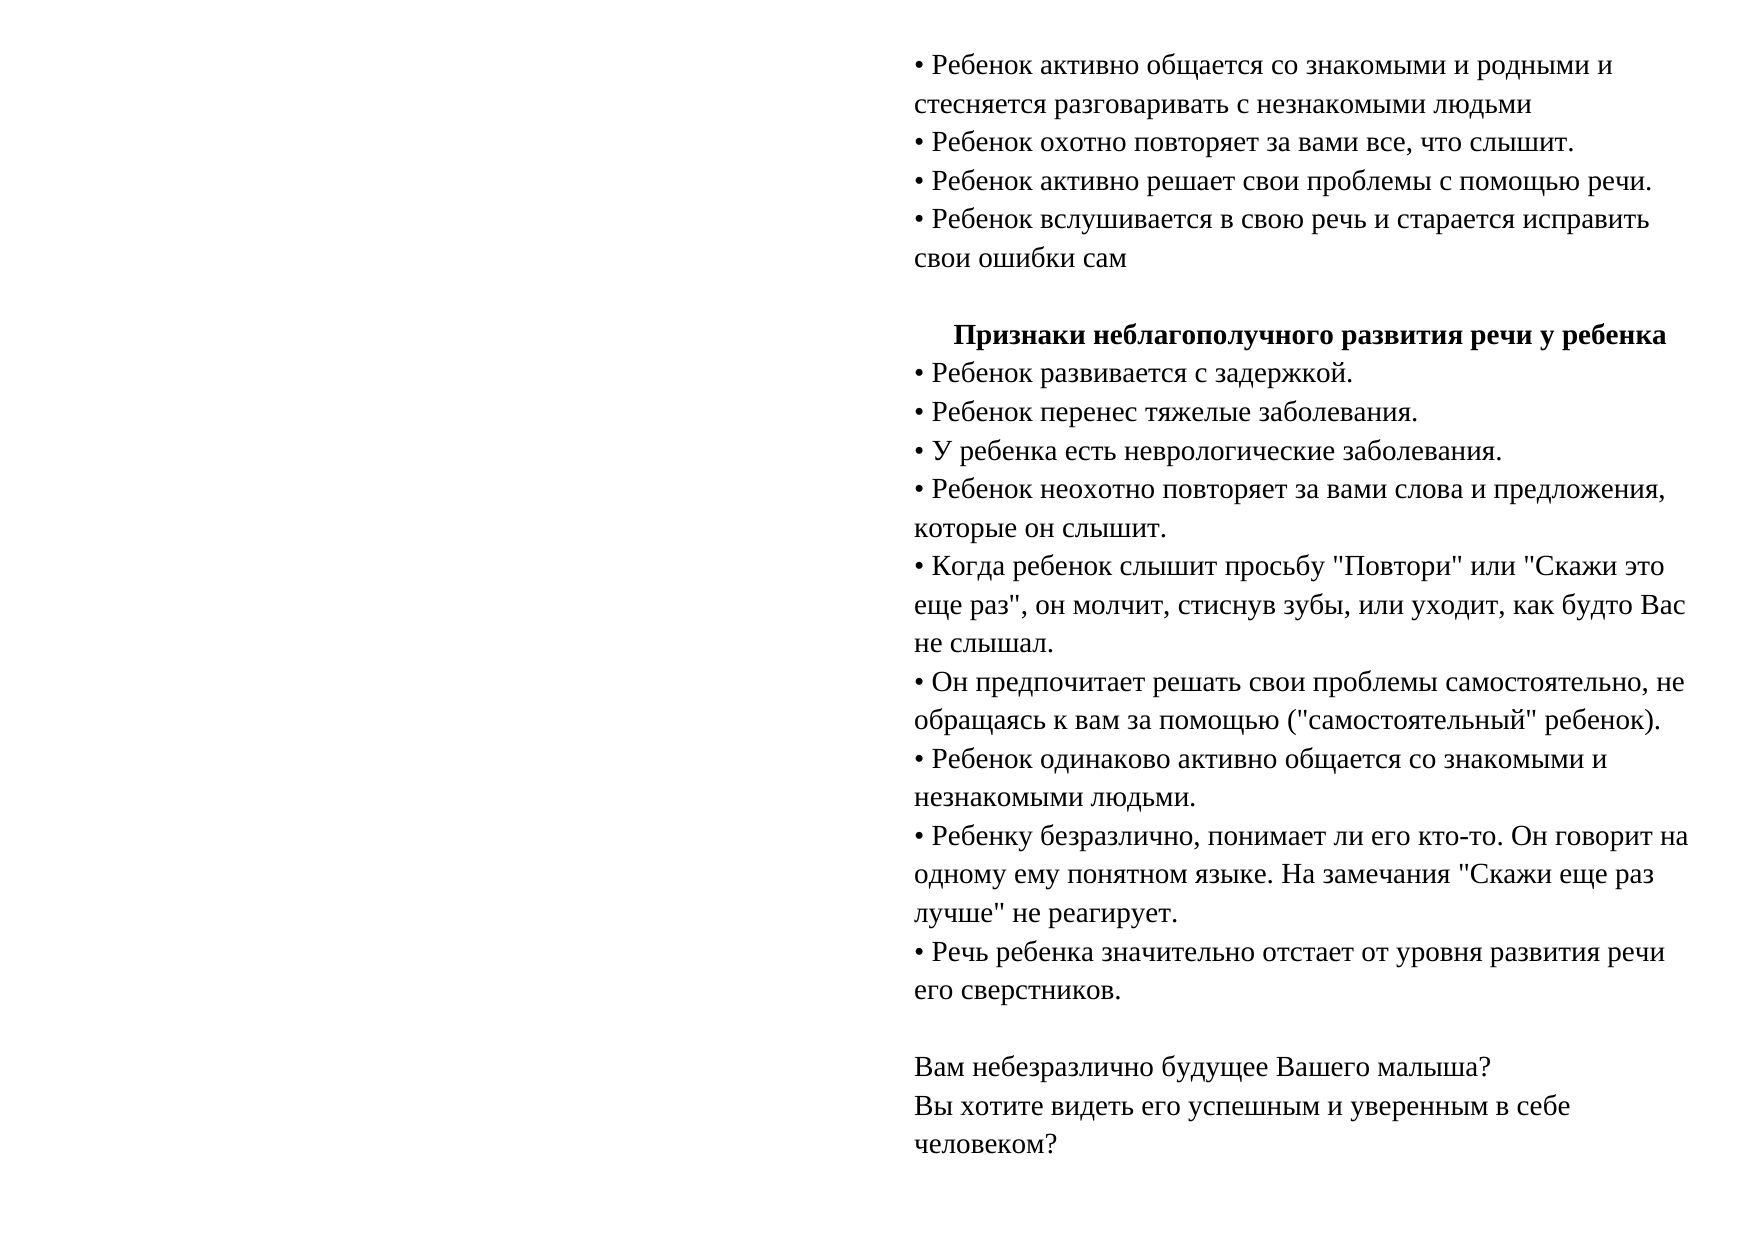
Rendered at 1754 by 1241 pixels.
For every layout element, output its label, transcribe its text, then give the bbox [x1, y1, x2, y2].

text • Речь ребенка значительно отстает от уровня развития речи его сверстников. [914, 934, 1707, 1006]
text • Ребенок активно общается со знакомыми и родными и стесняется разговаривать с незнакомыми людьми [914, 47, 1707, 119]
text • Ребенок перенес тяжелые заболевания. [914, 394, 1707, 428]
text • Ребенок неохотно повторяет за вами слова и предложения, которые он слышит. [914, 471, 1707, 543]
text • У ребенка есть неврологические заболевания. [914, 433, 1707, 466]
text • Когда ребенок слышит просьбу "Повтори" или "Скажи это еще раз", он молчит, стиснув зубы, или уходит, как будто Вас не слышал. [914, 548, 1707, 659]
text • Ребенку безразлично, понимает ли его кто-то. Он говорит на одному ему понятном языке. На замечания "Скажи еще раз лучше" не реагирует. [914, 818, 1707, 929]
text • Ребенок одинаково активно общается со знакомыми и незнакомыми людьми. [914, 741, 1707, 813]
text • Ребенок активно решает свои проблемы с помощью речи. [914, 163, 1707, 196]
text • Ребенок вслушивается в свою речь и старается исправить свои ошибки сам [914, 201, 1707, 273]
text • Ребенок развивается с задержкой. [914, 356, 1707, 389]
text • Он предпочитает решать свои проблемы самостоятельно, не обращаясь к вам за помощью ("самостоятельный" ребенок). [914, 664, 1707, 736]
text Вы хотите видеть его успешным и уверенным в себе человеком? [914, 1088, 1707, 1160]
text Вам небезразлично будущее Вашего малыша? [914, 1049, 1707, 1083]
text Признаки неблагополучного развития речи у ребенка [914, 317, 1707, 351]
text • Ребенок охотно повторяет за вами все, что слышит. [914, 124, 1707, 158]
